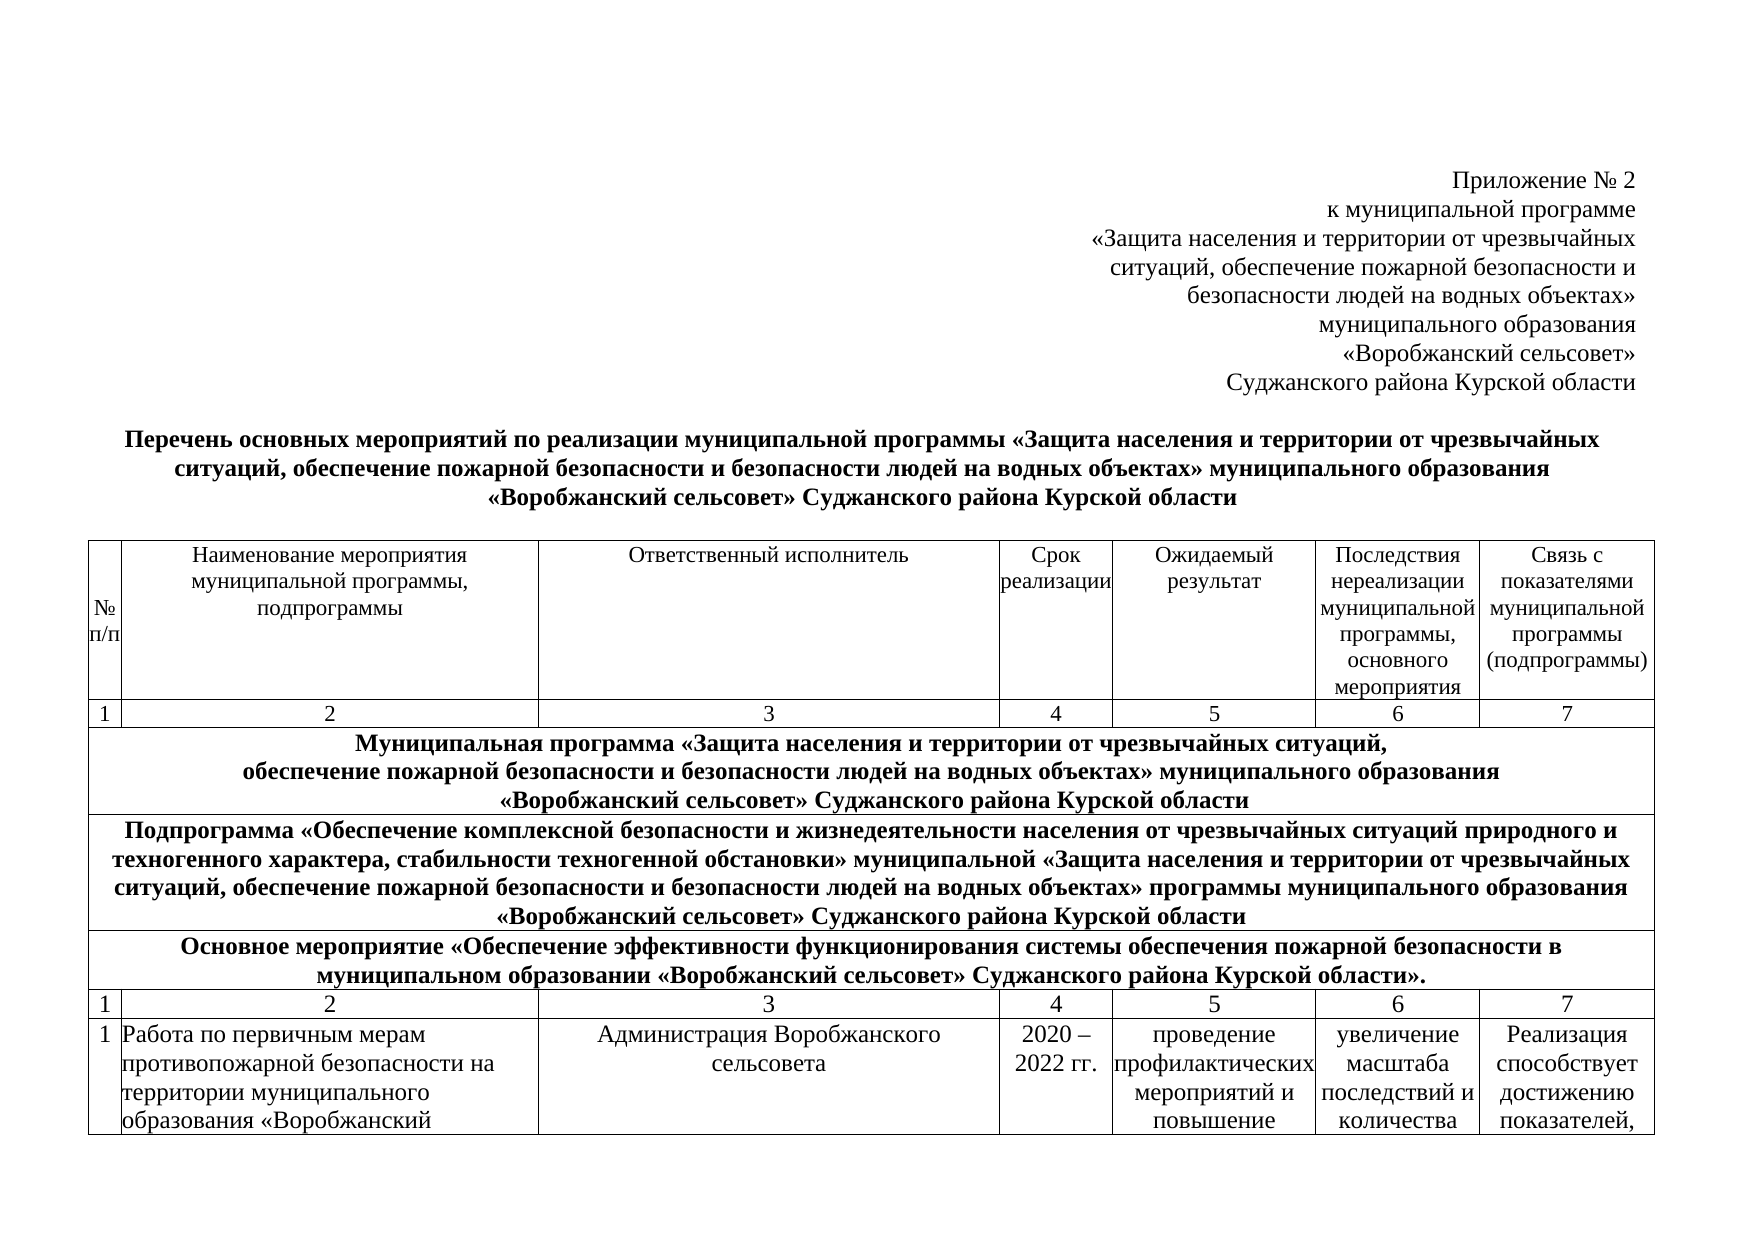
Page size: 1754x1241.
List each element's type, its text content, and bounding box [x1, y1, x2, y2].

table_cell 2 [122, 990, 538, 1018]
text «Защита населения и территории от чрезвычайных [89, 223, 1636, 252]
table_cell 3 [539, 700, 999, 727]
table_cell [1480, 1019, 1654, 1134]
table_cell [1113, 1019, 1315, 1134]
table_header Ответственный исполнитель [539, 541, 999, 699]
table_cell 1 [89, 990, 121, 1018]
text ситуаций, обеспечение пожарной безопасности и [89, 252, 1636, 280]
table_cell 5 [1113, 990, 1315, 1018]
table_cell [1316, 1019, 1479, 1134]
table_cell 2 [122, 700, 538, 727]
table_header Последствия нереализации муниципальной программы, основного мероприятия [1316, 541, 1479, 699]
table_cell 2020 – 2022 гг. [1000, 1019, 1112, 1134]
table_cell 1 [89, 1019, 121, 1134]
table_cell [122, 1019, 538, 1134]
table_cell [539, 1019, 999, 1134]
table_header Наименование мероприятия муниципальной программы, подпрограммы [122, 541, 538, 699]
table_cell Подпрограмма «Обеспечение комплексной безопасности и жизнедеятельности населения от чрезвычайных ситуаций природного и техногенного характера, стабильности техногенной обстановки» муниципальной «Защита населения и территории от чрезвычайных ситуаций, обеспечение пожарной безопасности и безопасности людей на водных объектах» программы муниципального образования «Воробжанский сельсовет» Суджанского района Курской области [89, 815, 1654, 930]
text Перечень основных мероприятий по реализации муниципальной программы «Защита населения и территории от чрезвычайных ситуаций, обеспечение пожарной безопасности и безопасности людей на водных объектах» муниципального образования «Воробжанский сельсовет» Суджанского района Курской области [89, 424, 1636, 511]
table_cell 5 [1113, 700, 1315, 727]
table_cell 4 [1000, 990, 1112, 1018]
table_cell 7 [1480, 700, 1654, 727]
text муниципального образования [89, 309, 1636, 338]
text Приложение № 2 [89, 165, 1636, 194]
table_cell 4 [1000, 700, 1112, 727]
text «Воробжанский сельсовет» [89, 338, 1636, 367]
table_header № п/п [89, 541, 121, 699]
table_cell 1 [89, 700, 121, 727]
text Суджанского района Курской области [89, 367, 1636, 395]
table_cell Муниципальная программа «Защита населения и территории от чрезвычайных ситуаций, обеспечение пожарной безопасности и безопасности людей на водных объектах» муниципального образования «Воробжанский сельсовет» Суджанского района Курской области [89, 728, 1654, 814]
table_cell 6 [1316, 990, 1479, 1018]
table_cell 7 [1480, 990, 1654, 1018]
table_header Связь с показателями муниципальной программы (подпрограммы) [1480, 541, 1654, 699]
table_cell 3 [539, 990, 999, 1018]
text безопасности людей на водных объектах» [89, 280, 1636, 309]
table_cell 6 [1316, 700, 1479, 727]
text к муниципальной программе [89, 194, 1636, 223]
table_header Срок реализации [1000, 541, 1112, 699]
table_cell Основное мероприятие «Обеспечение эффективности функционирования системы обеспечения пожарной безопасности в муниципальном образовании «Воробжанский сельсовет» Суджанского района Курской области». [89, 931, 1654, 988]
table_header Ожидаемый результат [1113, 541, 1315, 699]
